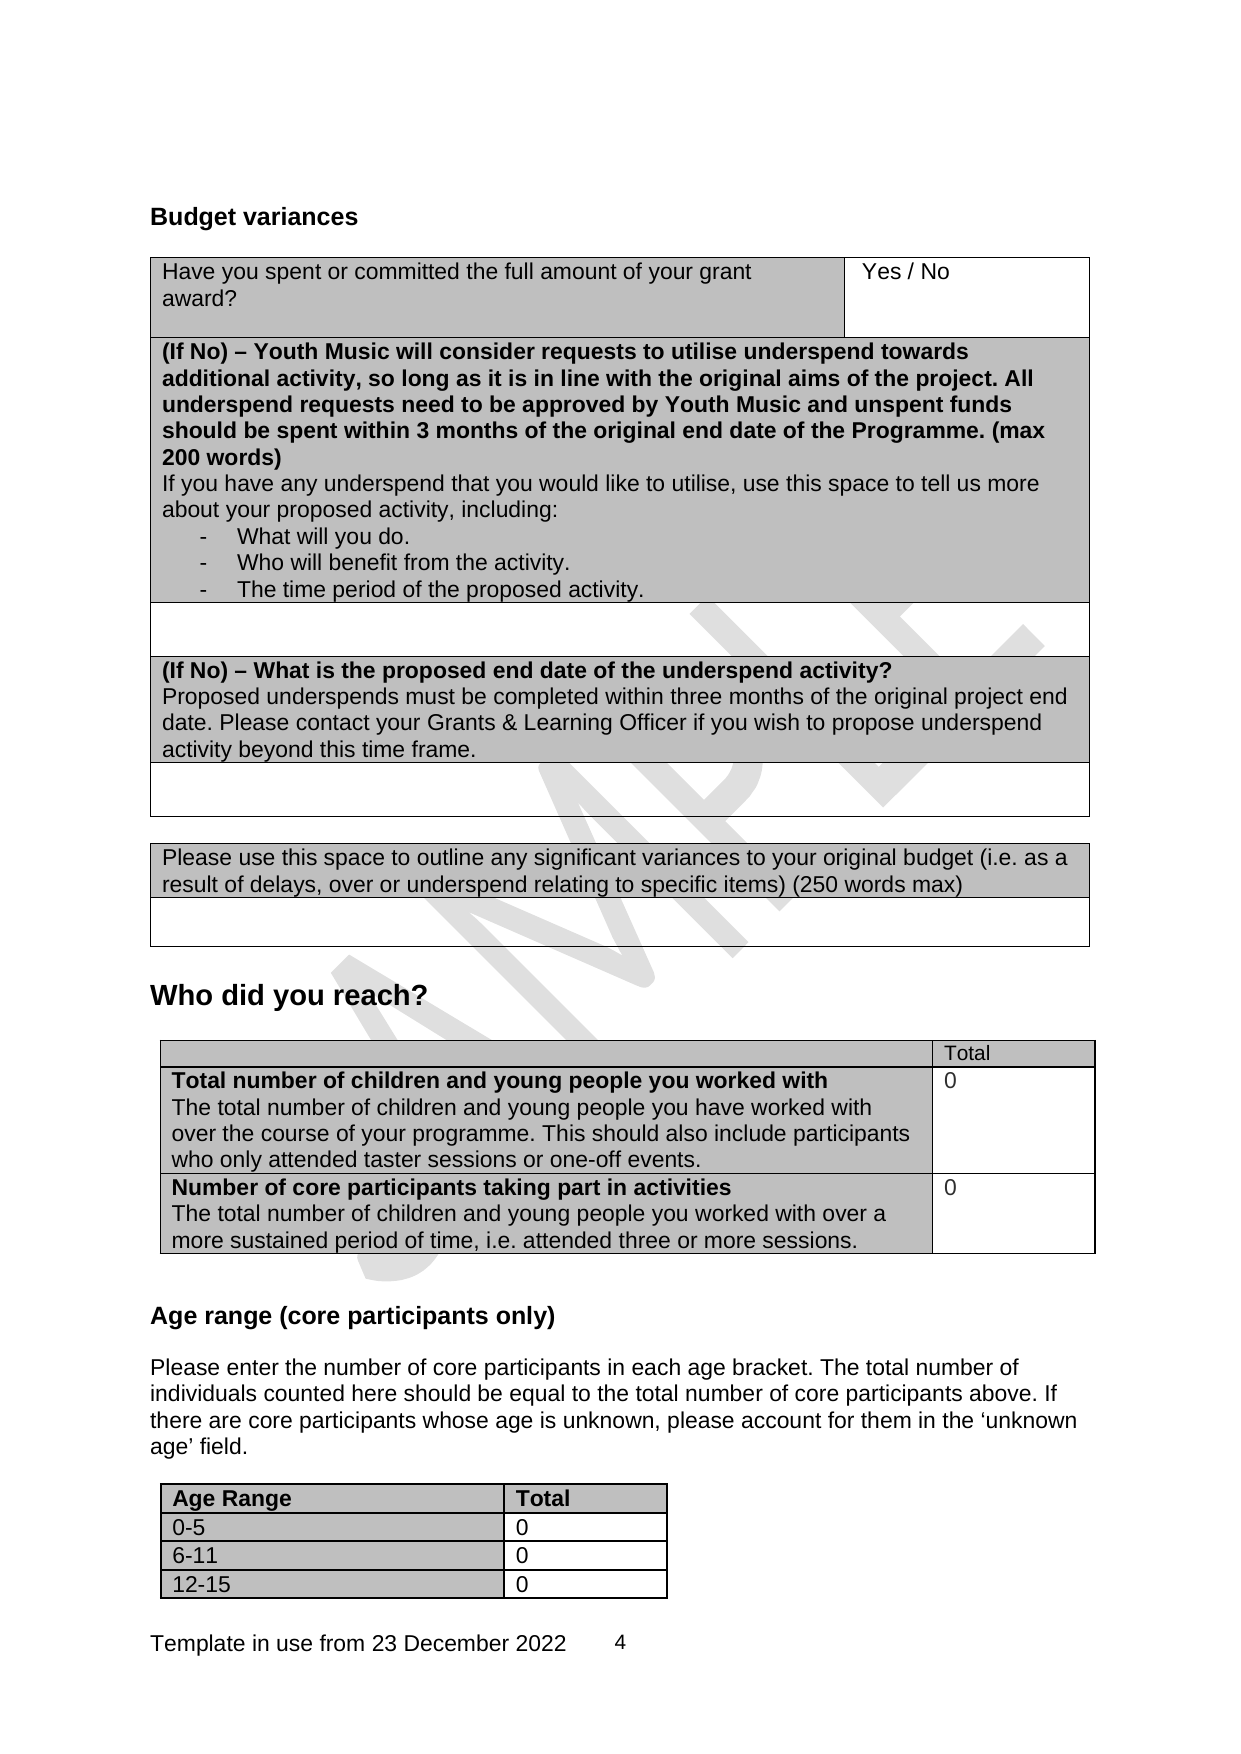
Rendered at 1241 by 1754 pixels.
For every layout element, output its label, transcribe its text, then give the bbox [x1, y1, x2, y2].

table_cell 0 [505, 1542, 666, 1569]
subtitle Age range (core participants only) [150, 1301, 1090, 1330]
table_cell [151, 603, 1089, 656]
table_header Total [505, 1485, 666, 1512]
table_header [161, 1041, 932, 1066]
subtitle Budget variances [150, 202, 1090, 231]
table_cell (If No) – What is the proposed end date of the underspend activity? Proposed underspends must be completed within three months of the original project end date. Please contact your Grants & Learning Officer if you wish to propose underspend activity beyond this time frame. [151, 657, 1089, 762]
table_cell Number of core participants taking part in activities The total number of children and young people you worked with over a more sustained period of time, i.e. attended three or more sessions. [161, 1174, 932, 1253]
text Please enter the number of core participants in each age bracket. The total number of individuals counted here should be equal to the total number of core participants above. If there are core participants whose age is unknown, please account for them in the ‘unknown age’ field. [150, 1354, 1090, 1459]
table_cell [151, 763, 1089, 816]
table_cell 0 [505, 1571, 666, 1597]
table_cell [151, 898, 1089, 946]
table_header Please use this space to outline any significant variances to your original budget (i.e. as a result of delays, over or underspend relating to specific items) (250 words max) [151, 844, 1089, 897]
table_cell 12-15 [162, 1571, 503, 1597]
table_cell 0-5 [162, 1514, 503, 1540]
subtitle Who did you reach? [150, 977, 1090, 1011]
table_header Have you spent or committed the full amount of your grant award? [151, 258, 844, 337]
table_cell 0 [933, 1174, 1094, 1253]
table_header Yes / No [845, 258, 1089, 337]
table_cell (If No) – Youth Music will consider requests to utilise underspend towards additional activity, so long as it is in line with the original aims of the project. All underspend requests need to be approved by Youth Music and unspent funds should be spent within 3 months of the original end date of the Programme. (max 200 words) If you have any underspend that you would like to utilise, use this space to tell us more about your proposed activity, including: What will you do. Who will benefit from the activity. The time period of the proposed activity. [151, 338, 1089, 602]
table_cell 6-11 [162, 1542, 503, 1569]
table_header Total [933, 1041, 1094, 1066]
table_cell Total number of children and young people you worked with The total number of children and young people you have worked with over the course of your programme. This should also include participants who only attended taster sessions or one-off events. [161, 1068, 932, 1173]
table_cell 0 [505, 1514, 666, 1540]
table_cell 0 [933, 1068, 1094, 1173]
table_header Age Range [162, 1485, 503, 1512]
